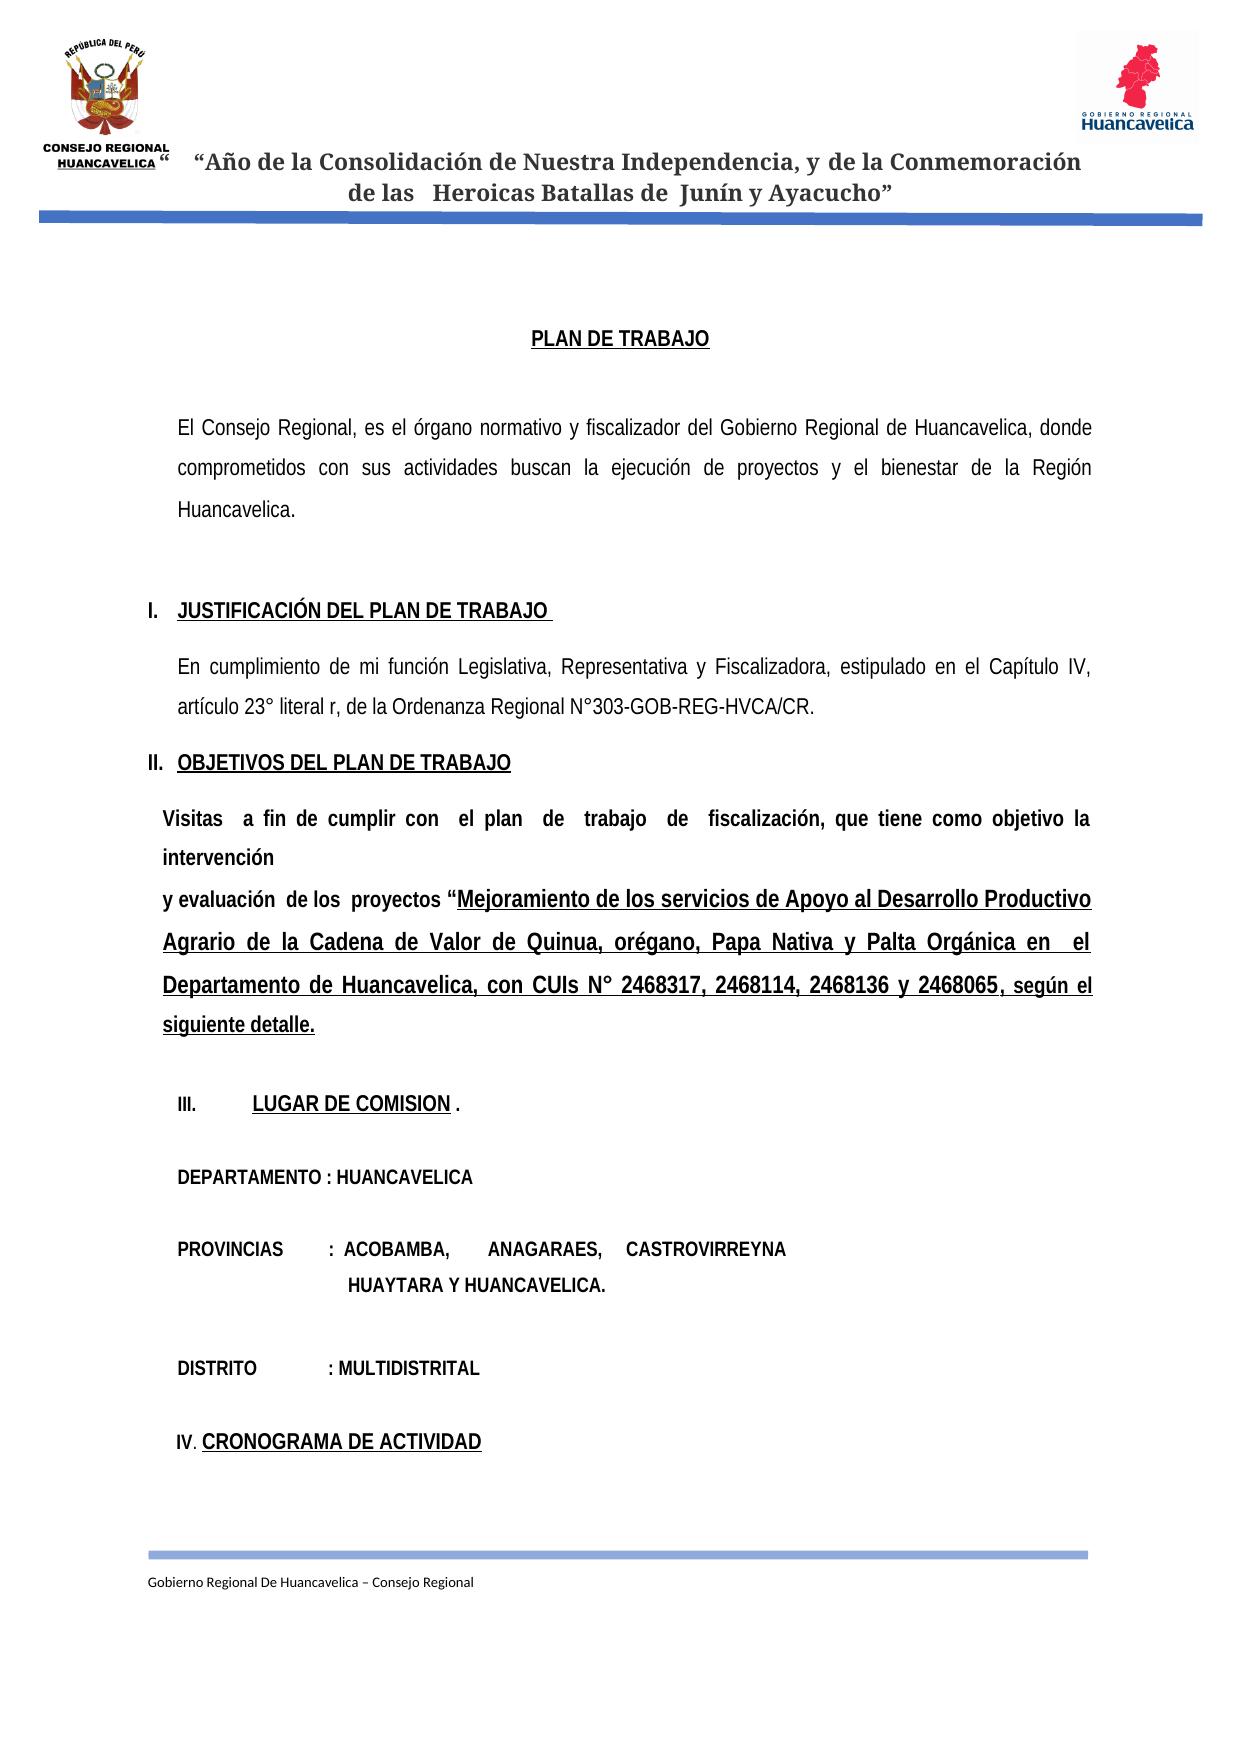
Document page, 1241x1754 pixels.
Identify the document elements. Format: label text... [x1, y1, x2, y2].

list LUGAR DE COMISION . [177, 1090, 1092, 1117]
text y evaluación de los proyectos “Mejoramiento de los servicios de Apoyo al Desarrollo Productivo Agrario de la Cadena de Valor de Quinua, orégano, Papa Nativa y Palta Orgánica en el Departamento de Huancavelica, con CUIs N° 2468317, 2468114, 2468136 y 2468065, según el siguiente detalle. [162, 996, 1092, 1038]
list OBJETIVOS DEL PLAN DE TRABAJO [148, 749, 1092, 775]
list IV. CRONOGRAMA DE ACTIVIDAD [148, 1428, 1092, 1454]
text PLAN DE TRABAJO [148, 325, 1092, 352]
picture [41, 34, 174, 179]
text y evaluación de los proyectos “Mejoramiento de los servicios de Apoyo al Desarrollo Productivo Agrario de la Cadena de Valor de Quinua, orégano, Papa Nativa y Palta Orgánica en el Departamento de Huancavelica, con CUIs N° 2468317, 2468114, 2468136 y 2468065, según el siguiente detalle. [162, 884, 1092, 995]
text PROVINCIAS : ACOBAMBA, ANAGARAES, CASTROVIRREYNA [177, 1237, 1092, 1261]
picture [1076, 30, 1199, 144]
text DISTRITO : MULTIDISTRITAL [177, 1356, 1092, 1380]
text HUAYTARA Y HUANCAVELICA. [177, 1272, 1092, 1296]
text El Consejo Regional, es el órgano normativo y fiscalizador del Gobierno Regional de Huancavelica, donde comprometidos con sus actividades buscan la ejecución de proyectos y el bienestar de la Región Huancavelica. [177, 414, 1092, 523]
text En cumplimiento de mi función Legislativa, Representativa y Fiscalizadora, estipulado en el Capítulo IV, artículo 23° literal r, de la Ordenanza Regional N°303-GOB-REG-HVCA/CR. [177, 653, 1092, 719]
text Visitas a fin de cumplir con el plan de trabajo de fiscalización, que tiene como objetivo la intervención [162, 805, 1092, 871]
text DEPARTAMENTO : HUANCAVELICA [177, 1165, 1092, 1189]
list JUSTIFICACIÓN DEL PLAN DE TRABAJO [148, 597, 1092, 623]
